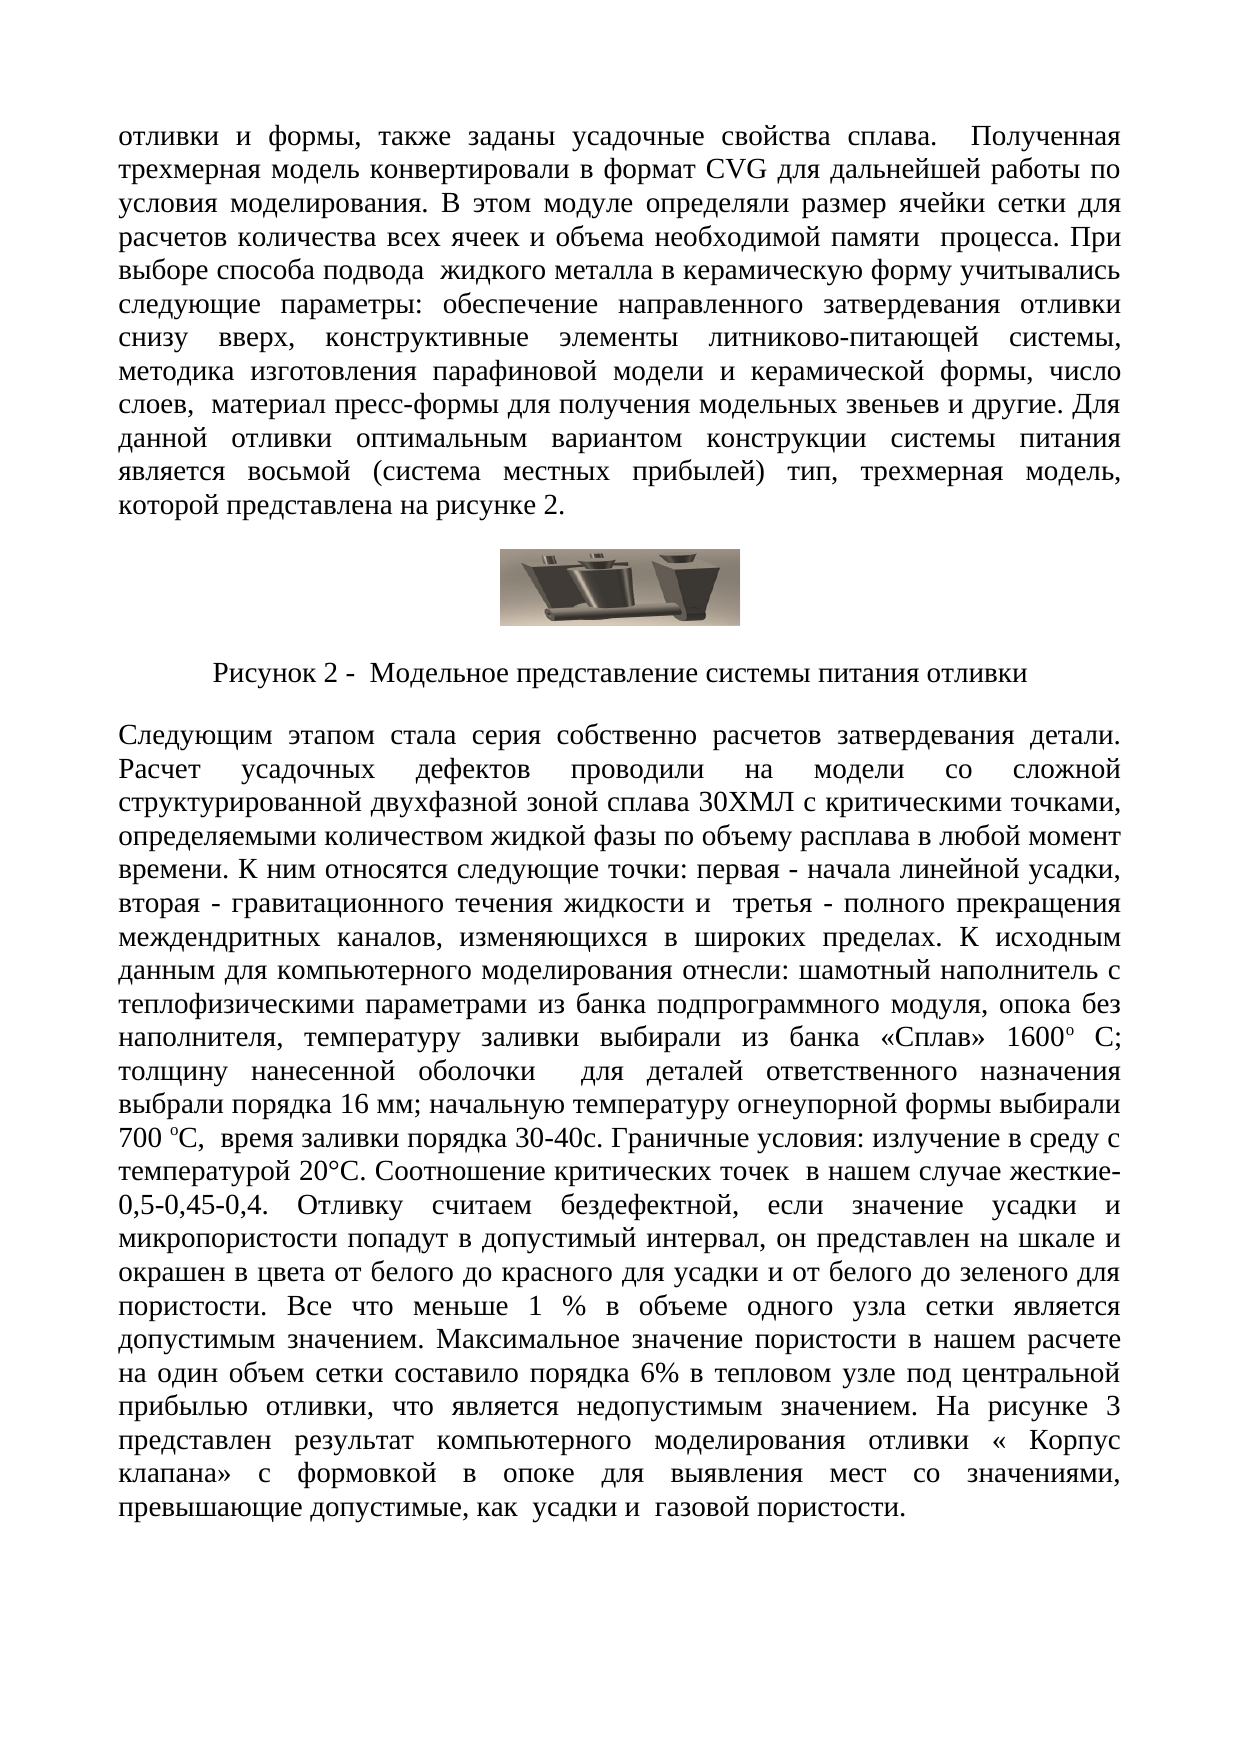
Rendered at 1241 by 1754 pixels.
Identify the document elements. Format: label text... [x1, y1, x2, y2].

text Рисунок 2 - Модельное представление системы питания отливки [118, 655, 1122, 688]
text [118, 118, 1122, 521]
text Следующим этапом стала серия собственно расчетов затвердевания детали. Расчет усадочных дефектов проводили на модели со сложной структурированной двухфазной зоной сплава 30ХМЛ с критическими точками, определяемыми количеством жидкой фазы по объему расплава в любой момент времени. К ним относятся следующие точки: первая - начала линейной усадки, вторая - гравитационного течения жидкости и третья - полного прекращения междендритных каналов, изменяющихся в широких пределах. К исходным данным для компьютерного моделирования отнесли: шамотный наполнитель с теплофизическими параметрами из банка подпрограммного модуля, опока без наполнителя, температуру заливки выбирали из банка «Сплав» 1600о С; толщину нанесенной оболочки для деталей ответственного назначения выбрали порядка 16 мм; начальную температуру огнеупорной формы выбирали 700 оС, время заливки порядка 30-40с. Граничные условия: излучение в среду с температурой 20°С. Соотношение критических точек в нашем случае жесткие- 0,5-0,45-0,4. Отливку считаем бездефектной, если значение усадки и микропористости попадут в допустимый интервал, он представлен на шкале и окрашен в цвета от белого до красного для усадки и от белого до зеленого для пористости. Все что меньше 1 % в объеме одного узла сетки является допустимым значением. Максимальное значение пористости в нашем расчете на один объем сетки составило порядка 6% в тепловом узле под центральной прибылью отливки, что является недопустимым значением. На рисунке 3 представлен результат компьютерного моделирования отливки « Корпус клапана» с формовкой в опоке для выявления мест со значениями, превышающие допустимые, как усадки и газовой пористости. [118, 717, 1122, 1522]
